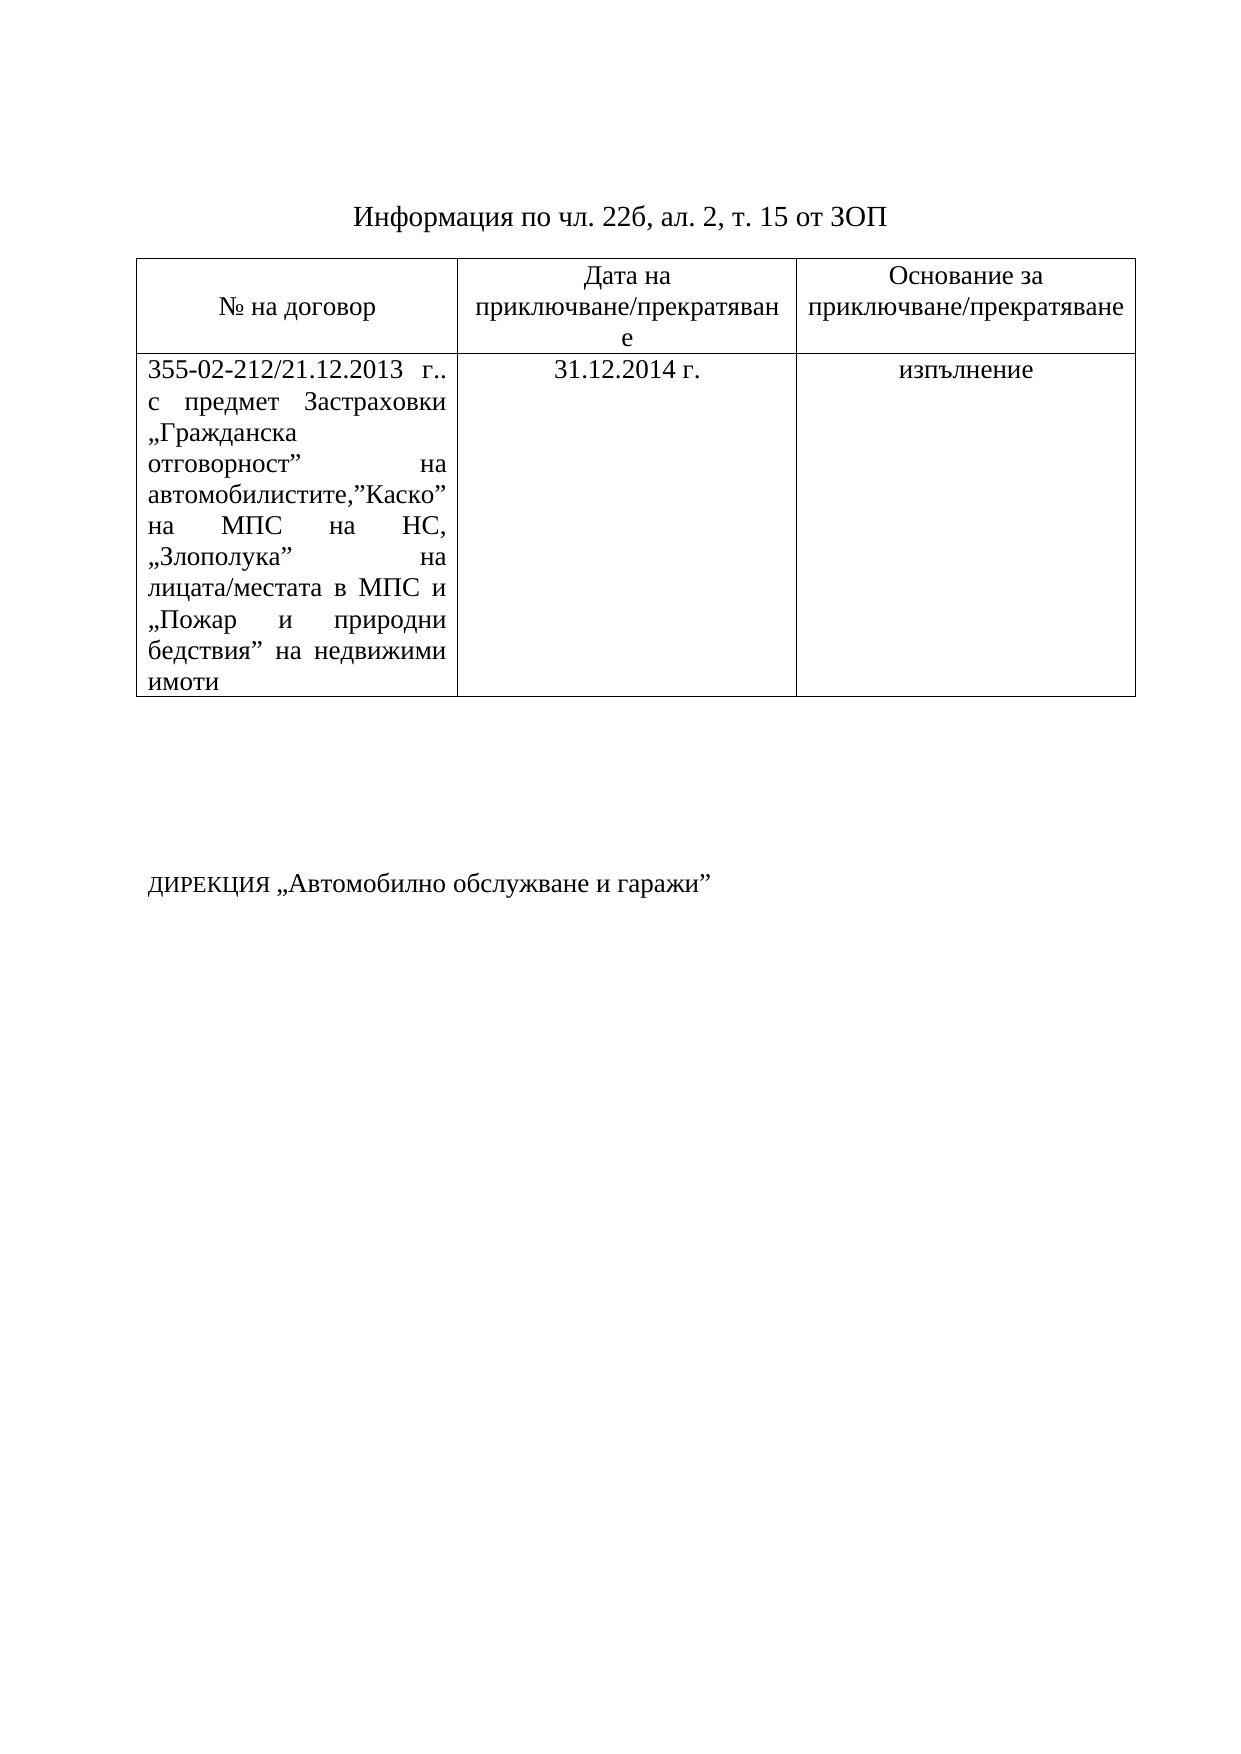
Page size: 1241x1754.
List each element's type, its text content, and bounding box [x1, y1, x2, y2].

table_cell изпълнение [797, 354, 1135, 696]
table_cell 355-02-212/21.12.2013 г.. с предмет Застраховки „Гражданска отговорност” на автомобилистите,”Каско” на МПС на НС, „Злополука” на лицата/местата в МПС и „Пожар и природни бедствия” на недвижими имоти [137, 354, 457, 696]
table_header Основание за приключване/прекратяване [797, 259, 1135, 352]
table_header № на договор [137, 259, 457, 352]
table_cell 31.12.2014 г. [458, 354, 796, 696]
table_header Дата на приключване/прекратяване [458, 259, 796, 352]
text ДИРЕКЦИЯ „Автомобилно обслужване и гаражи” [148, 867, 1093, 898]
text Информация по чл. 22б, ал. 2, т. 15 от ЗОП [148, 199, 1093, 232]
